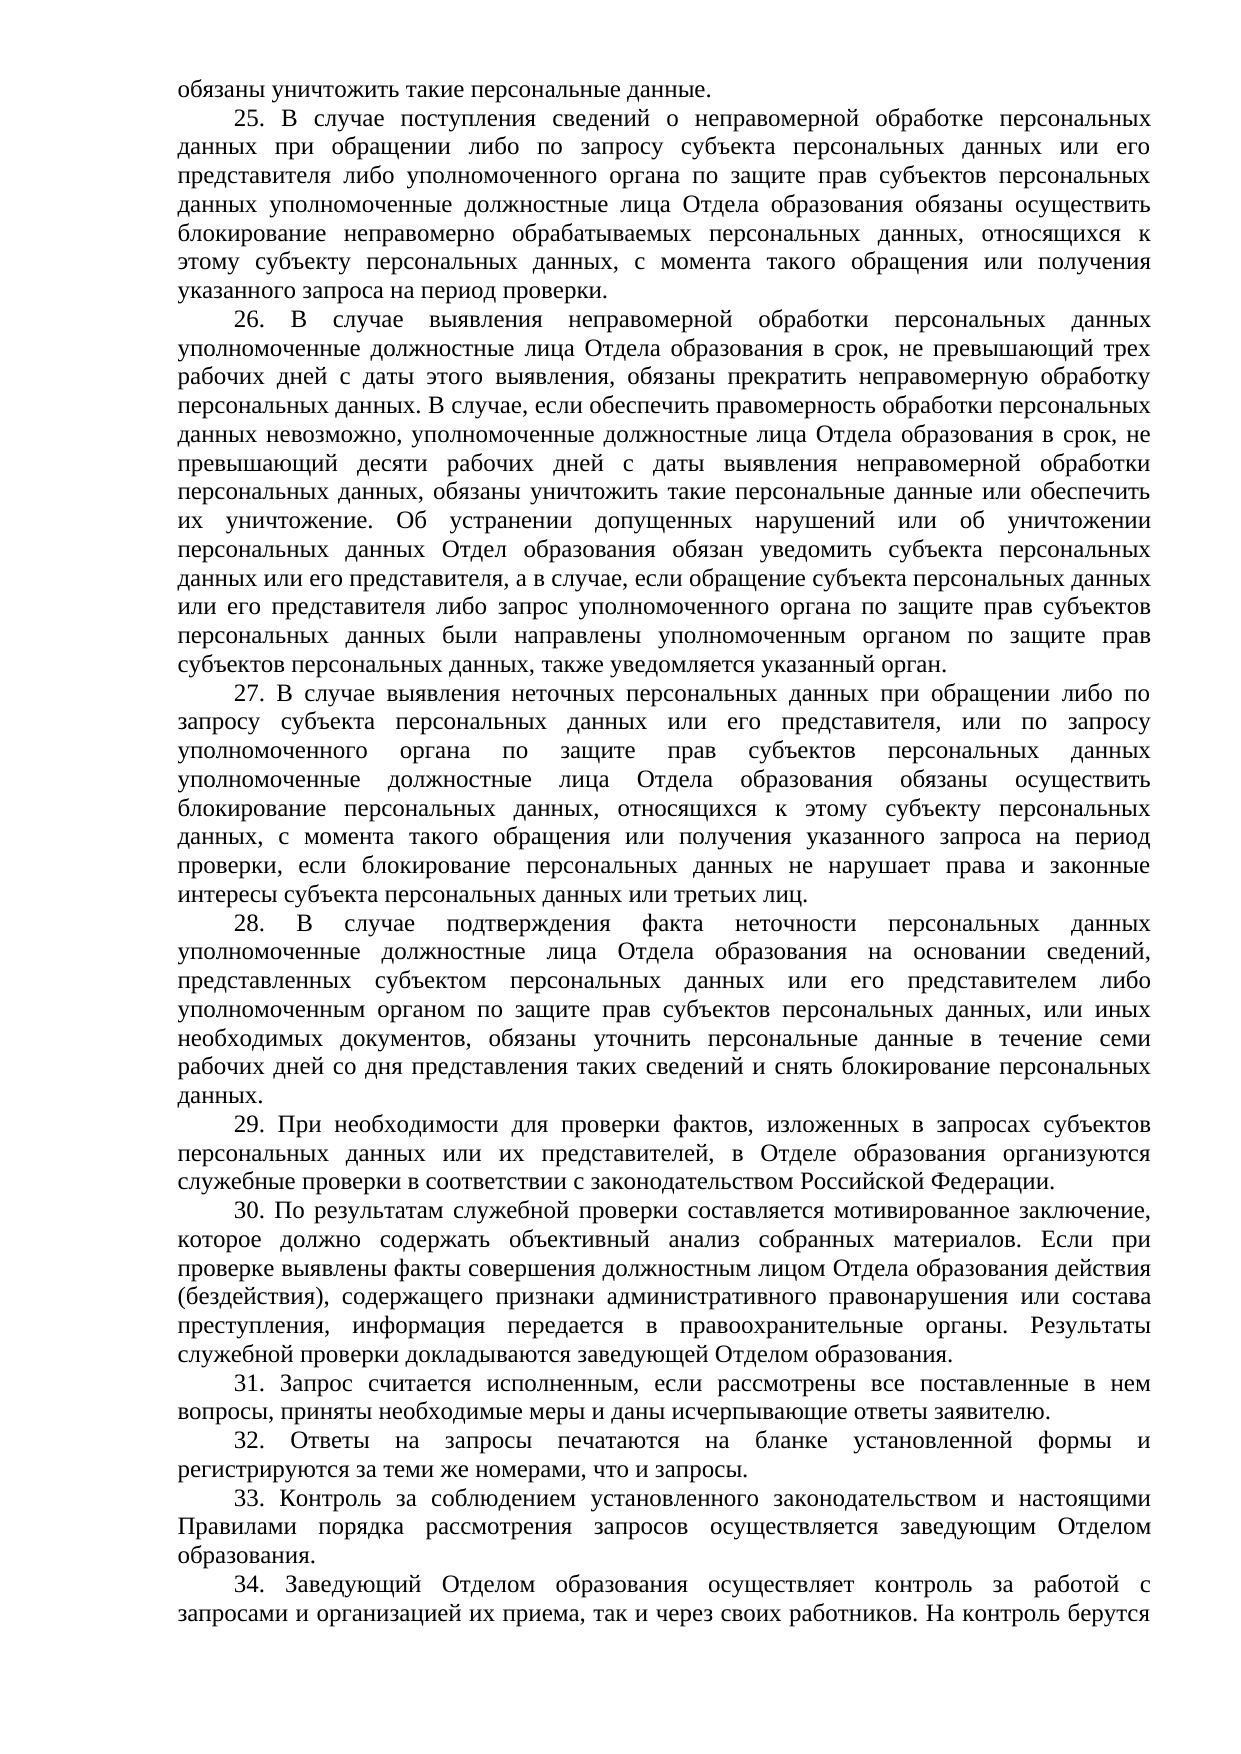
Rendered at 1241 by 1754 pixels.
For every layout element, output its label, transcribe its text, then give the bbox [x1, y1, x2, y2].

text 29. При необходимости для проверки фактов, изложенных в запросах субъектов персональных данных или их представителей, в Отделе образования организуются служебные проверки в соответствии с законодательством Российской Федерации. [177, 1109, 1152, 1195]
text 33. Контроль за соблюдением установленного законодательством и настоящими Правилами порядка рассмотрения запросов осуществляется заведующим Отделом образования. [177, 1483, 1152, 1569]
text 30. По результатам служебной проверки составляется мотивированное заключение, которое должно содержать объективный анализ собранных материалов. Если при проверке выявлены факты совершения должностным лицом Отдела образования действия (бездействия), содержащего признаки административного правонарушения или состава преступления, информация передается в правоохранительные органы. Результаты служебной проверки докладываются заведующей Отделом образования. [177, 1195, 1152, 1368]
text 26. В случае выявления неправомерной обработки персональных данных уполномоченные должностные лица Отдела образования в срок, не превышающий трех рабочих дней с даты этого выявления, обязаны прекратить неправомерную обработку персональных данных. В случае, если обеспечить правомерность обработки персональных данных невозможно, уполномоченные должностные лица Отдела образования в срок, не превышающий десяти рабочих дней с даты выявления неправомерной обработки персональных данных, обязаны уничтожить такие персональные данные или обеспечить их уничтожение. Об устранении допущенных нарушений или об уничтожении персональных данных Отдел образования обязан уведомить субъекта персональных данных или его представителя, а в случае, если обращение субъекта персональных данных или его представителя либо запрос уполномоченного органа по защите прав субъектов персональных данных были направлены уполномоченным органом по защите прав субъектов персональных данных, также уведомляется указанный орган. [177, 304, 1152, 678]
text 27. В случае выявления неточных персональных данных при обращении либо по запросу субъекта персональных данных или его представителя, или по запросу уполномоченного органа по защите прав субъектов персональных данных уполномоченные должностные лица Отдела образования обязаны осуществить блокирование персональных данных, относящихся к этому субъекту персональных данных, с момента такого обращения или получения указанного запроса на период проверки, если блокирование персональных данных не нарушает права и законные интересы субъекта персональных данных или третьих лиц. [177, 678, 1152, 908]
text 32. Ответы на запросы печатаются на бланке установленной формы и регистрируются за теми же номерами, что и запросы. [177, 1425, 1152, 1483]
text 31. Запрос считается исполненным, если рассмотрены все поставленные в нем вопросы, приняты необходимые меры и даны исчерпывающие ответы заявителю. [177, 1368, 1152, 1425]
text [177, 1569, 1152, 1626]
text 25. В случае поступления сведений о неправомерной обработке персональных данных при обращении либо по запросу субъекта персональных данных или его представителя либо уполномоченного органа по защите прав субъектов персональных данных уполномоченные должностные лица Отдела образования обязаны осуществить блокирование неправомерно обрабатываемых персональных данных, относящихся к этому субъекту персональных данных, с момента такого обращения или получения указанного запроса на период проверки. [177, 103, 1152, 304]
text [177, 74, 1152, 103]
text 28. В случае подтверждения факта неточности персональных данных уполномоченные должностные лица Отдела образования на основании сведений, представленных субъектом персональных данных или его представителем либо уполномоченным органом по защите прав субъектов персональных данных, или иных необходимых документов, обязаны уточнить персональные данные в течение семи рабочих дней со дня представления таких сведений и снять блокирование персональных данных. [177, 908, 1152, 1109]
